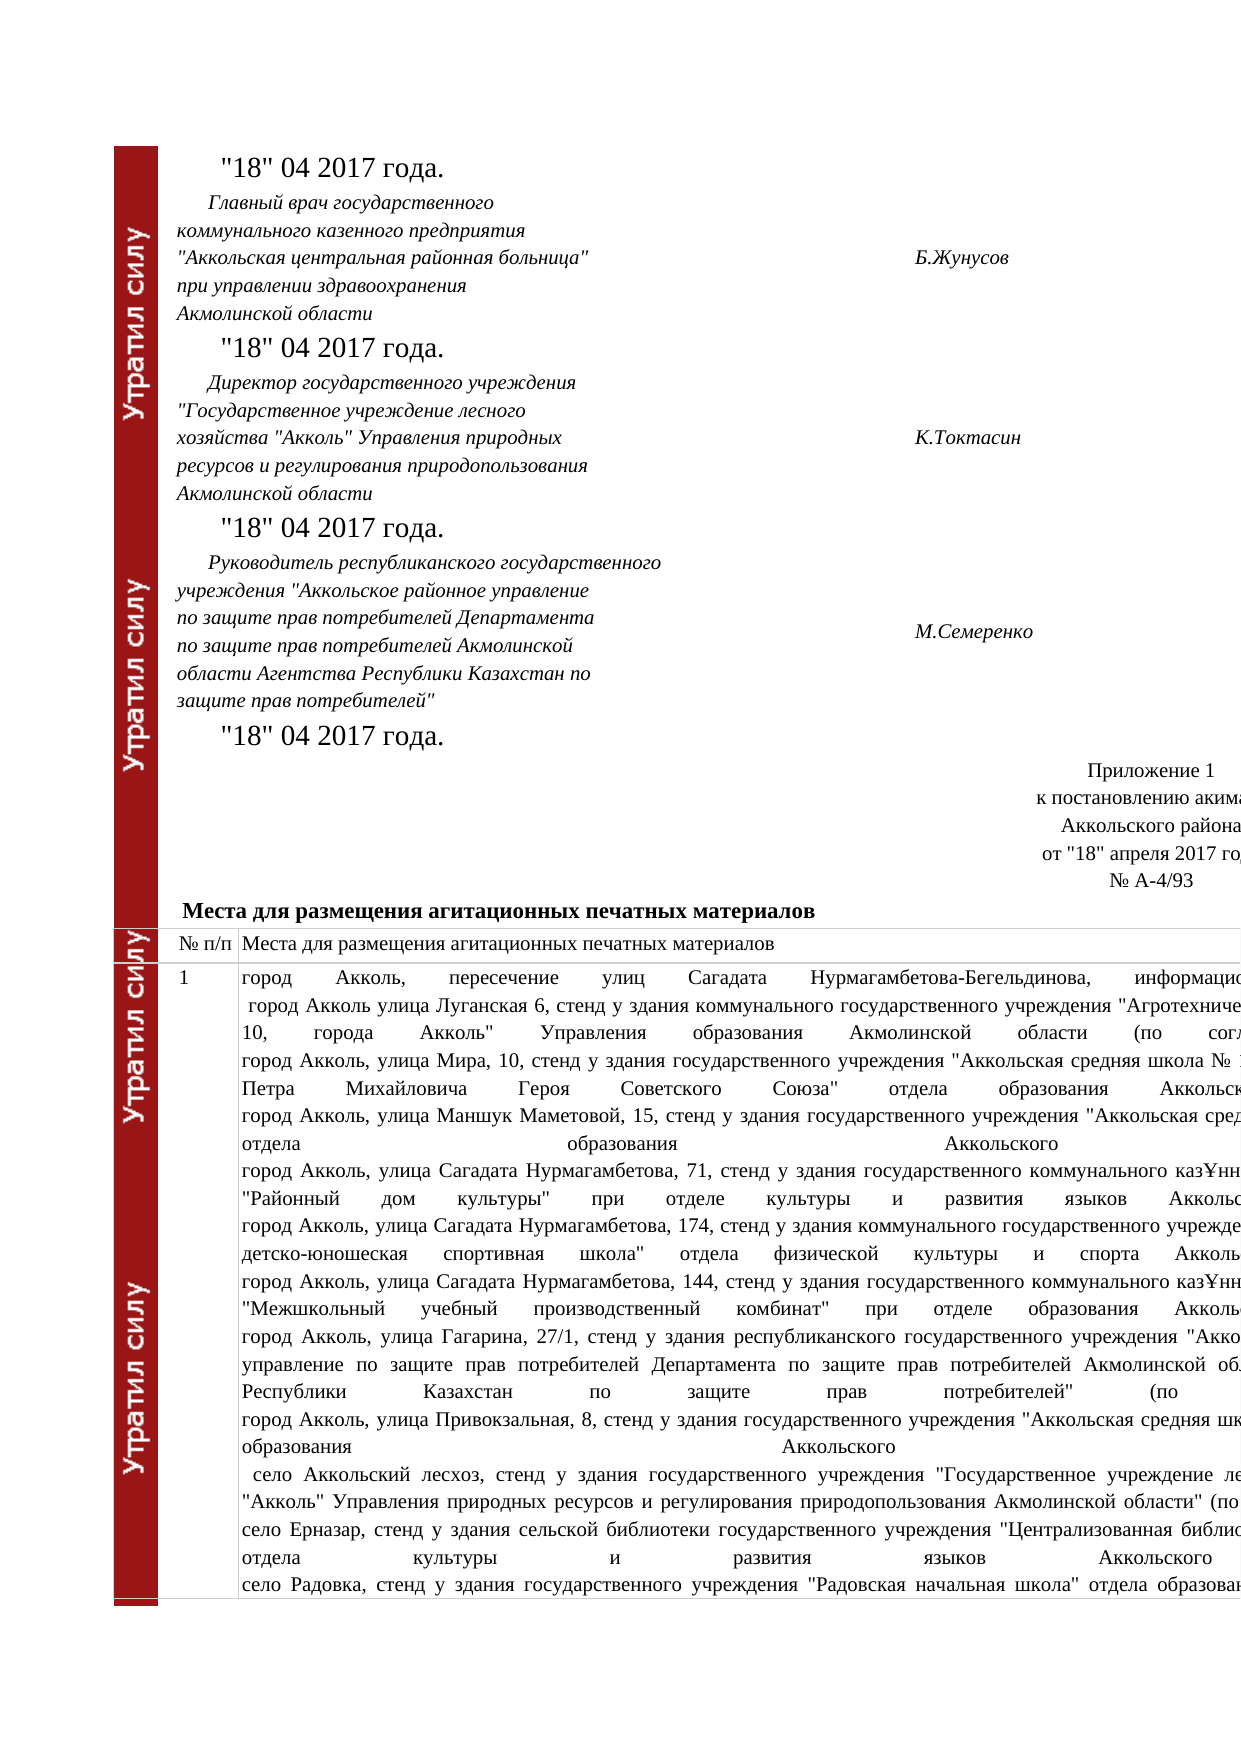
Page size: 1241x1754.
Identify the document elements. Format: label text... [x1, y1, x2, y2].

table_header [101, 756, 912, 898]
text "18" 04 2017 года. [112, 150, 1128, 183]
table_header Главный врач государственного коммунального казенного предприятия "Аккольская центральная районная больница" при управлении здравоохранения Акмолинской области [101, 189, 913, 330]
table_header Места для размещения агитационных печатных материалов [239, 929, 1240, 962]
table_header Б.Жунусов [913, 189, 1240, 330]
picture [114, 146, 158, 150]
picture [114, 543, 158, 549]
table_header К.Токтасин [913, 369, 1240, 510]
text "18" 04 2017 года. [112, 330, 1128, 363]
picture [114, 1599, 158, 1606]
table_header М.Семеренко [913, 549, 1240, 718]
table_header № п/п [114, 929, 238, 962]
picture [114, 924, 158, 928]
table_header Директор государственного учреждения "Государственное учреждение лесного хозяйства "Акколь" Управления природных ресурсов и регулирования природопользования Акмолинской области [101, 369, 913, 510]
table_header Руководитель республиканского государственного учреждения "Аккольское районное управление по защите прав потребителей Департамента по защите прав потребителей Акмолинской области Агентства Республики Казахстан по защите прав потребителей" [101, 549, 913, 718]
table_header Приложение 1 к постановлению акимата Аккольского района от "18" апреля 2017 года № А-4/93 [912, 756, 1240, 898]
text "18" 04 2017 года. [112, 510, 1128, 543]
picture [114, 363, 158, 369]
text Места для размещения агитационных печатных материалов [112, 898, 1128, 924]
text "18" 04 2017 года. [112, 718, 1128, 751]
table_cell 1 [114, 964, 238, 1598]
picture [114, 751, 158, 756]
picture [114, 183, 158, 189]
